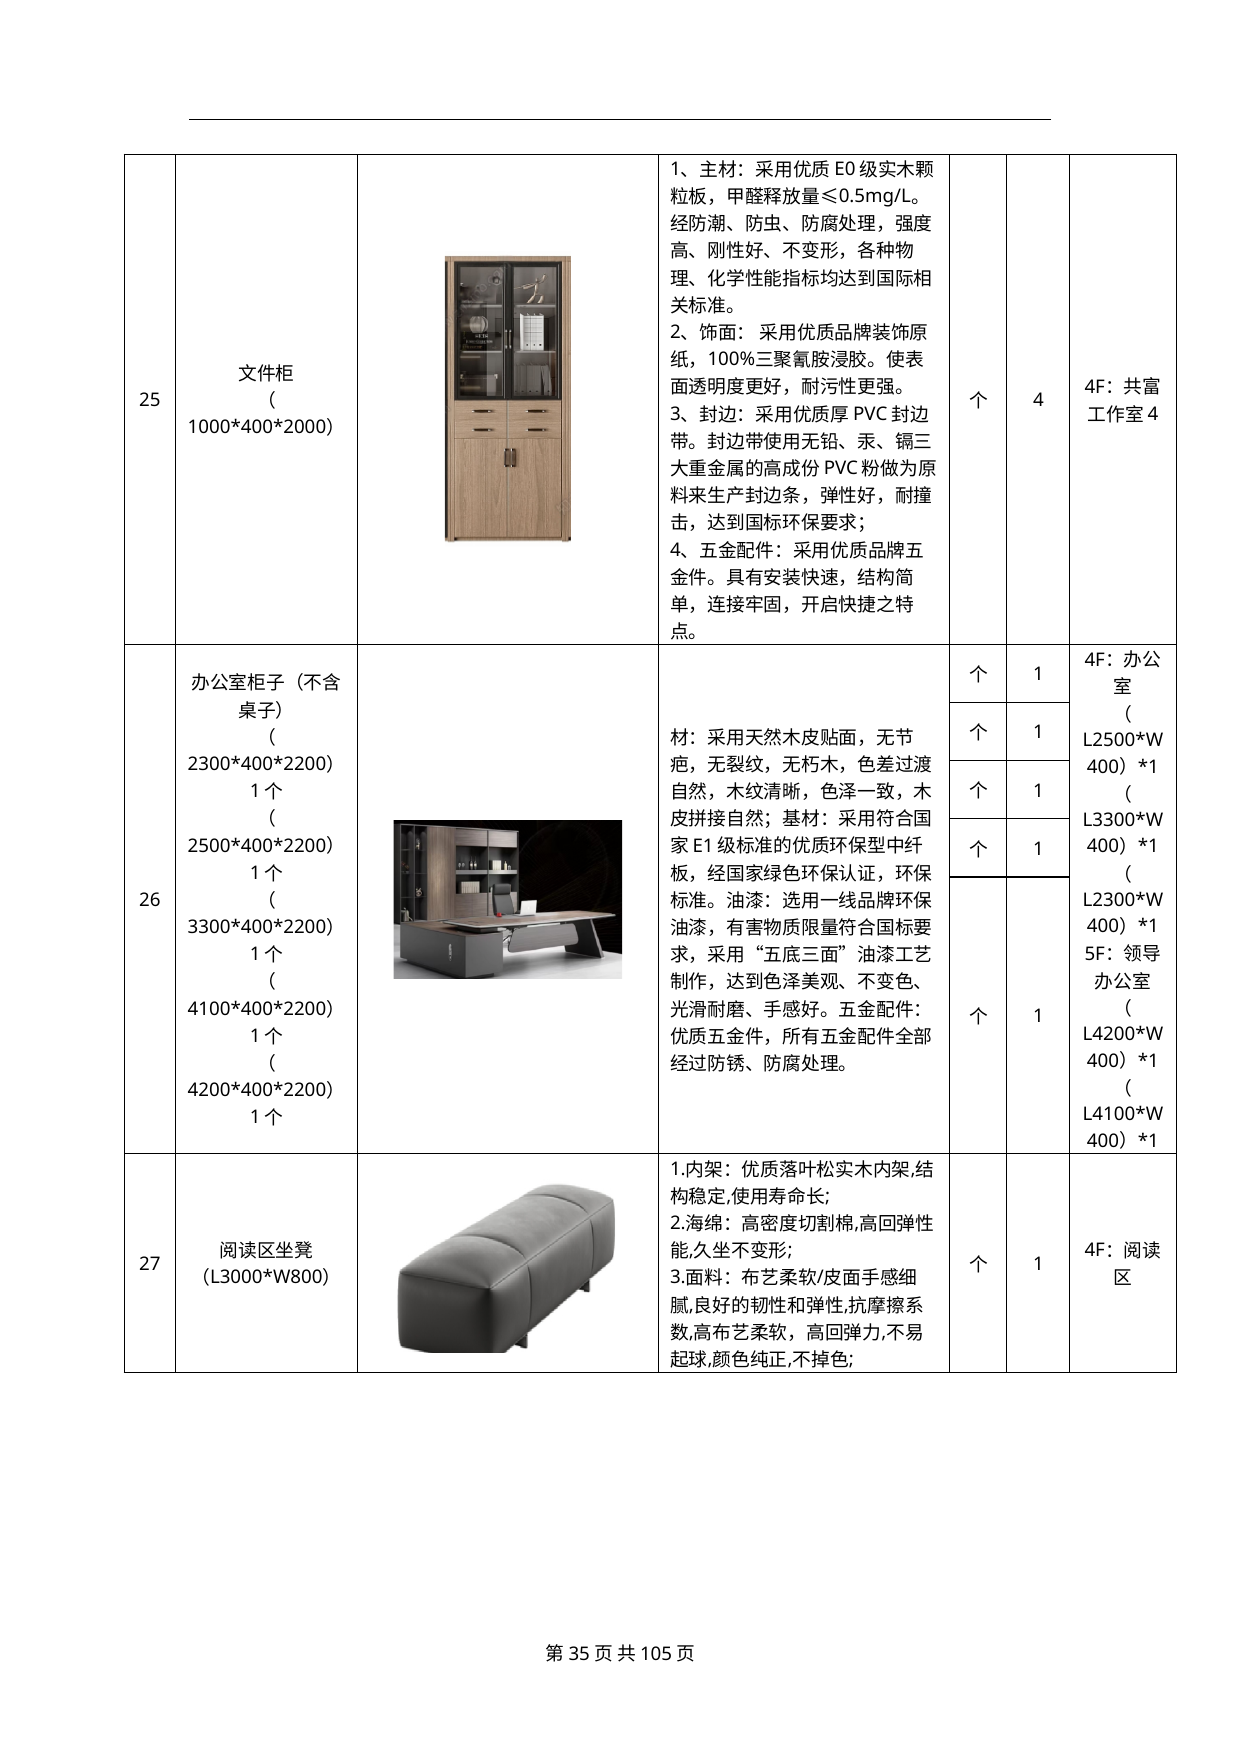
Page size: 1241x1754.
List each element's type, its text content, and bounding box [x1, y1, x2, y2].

table_cell 1.内架：优质落叶松实木内架,结构稳定,使用寿命长; 2.海绵：高密度切割棉,高回弹性能,久坐不变形; 3.面料：布艺柔软/皮面手感细腻,良好的韧性和弹性,抗摩擦系数,高布艺柔软，高回弹力,不易起球,颜色纯正,不掉色; [659, 1154, 949, 1372]
picture [393, 820, 623, 979]
table_cell 1、主材：采用优质E0级实木颗粒板，甲醛释放量≤0.5mg/L。经防潮、防虫、防腐处理，强度高、刚性好、不变形，各种物理、化学性能指标均达到国际相关标准。 2、饰面： 采用优质品牌装饰原纸，100%三聚氰胺浸胶。使表面透明度更好，耐污性更强。 3、封边：采用优质厚PVC封边带。封边带使用无铅、汞、镉三大重金属的高成份PVC粉做为原料来生产封边条，弹性好，耐撞击，达到国标环保要求； 4、五金配件：采用优质品牌五金件。具有安装快速，结构简单，连接牢固，开启快捷之特点。 [659, 155, 949, 644]
table_cell 1 [1007, 703, 1069, 760]
table_cell 1 [1007, 761, 1069, 818]
table_cell 个 [950, 703, 1006, 760]
table_cell 个 [950, 819, 1006, 876]
table_cell 27 [125, 1154, 175, 1372]
table_cell 1 [1007, 878, 1069, 1153]
table_cell 个 [950, 1154, 1006, 1372]
table_cell 4F：阅读区 [1070, 1154, 1176, 1372]
table_cell 1 [1007, 819, 1069, 876]
table_cell 个 [950, 761, 1006, 818]
table_cell 1 [1007, 1154, 1069, 1372]
table_cell 4F：共富工作室4 [1070, 155, 1176, 644]
table_cell [358, 155, 658, 644]
table_cell 26 [125, 645, 175, 1153]
table_cell 4 [1007, 155, 1069, 644]
table_cell 个 [950, 155, 1006, 644]
picture [395, 1172, 621, 1353]
table_cell 办公室柜子（不含桌子） （2300*400*2200）1个 （2500*400*2200）1个 （3300*400*2200）1个 （4100*400*2200）1个 （4200*400*2200）1个 [176, 645, 357, 1153]
table_cell 个 [950, 878, 1006, 1153]
table_cell 1 [1007, 645, 1069, 702]
table_cell 文件柜（1000*400*2000） [176, 155, 357, 644]
table_cell 25 [125, 155, 175, 644]
picture [444, 251, 571, 547]
table_cell 个 [950, 645, 1006, 702]
table_cell 材：采用天然木皮贴面，无节疤，无裂纹，无朽木，色差过渡自然，木纹清晰，色泽一致，木皮拼接自然；基材：采用符合国家E1级标准的优质环保型中纤板，经国家绿色环保认证，环保标准。油漆：选用一线品牌环保油漆，有害物质限量符合国标要求，采用“五底三面”油漆工艺制作，达到色泽美观、不变色、光滑耐磨、手感好。五金配件：优质五金件，所有五金配件全部经过防锈、防腐处理。 [659, 645, 949, 1153]
table_cell [358, 1154, 658, 1372]
table_cell 4F：办公室 （L2500*W400）*1 （L3300*W400）*1 （L2300*W400）*1 5F：领导办公室 （L4200*W400）*1 （L4100*W400）*1 [1070, 645, 1176, 1153]
table_cell 阅读区坐凳（L3000*W800） [176, 1154, 357, 1372]
table_cell [358, 645, 658, 1153]
